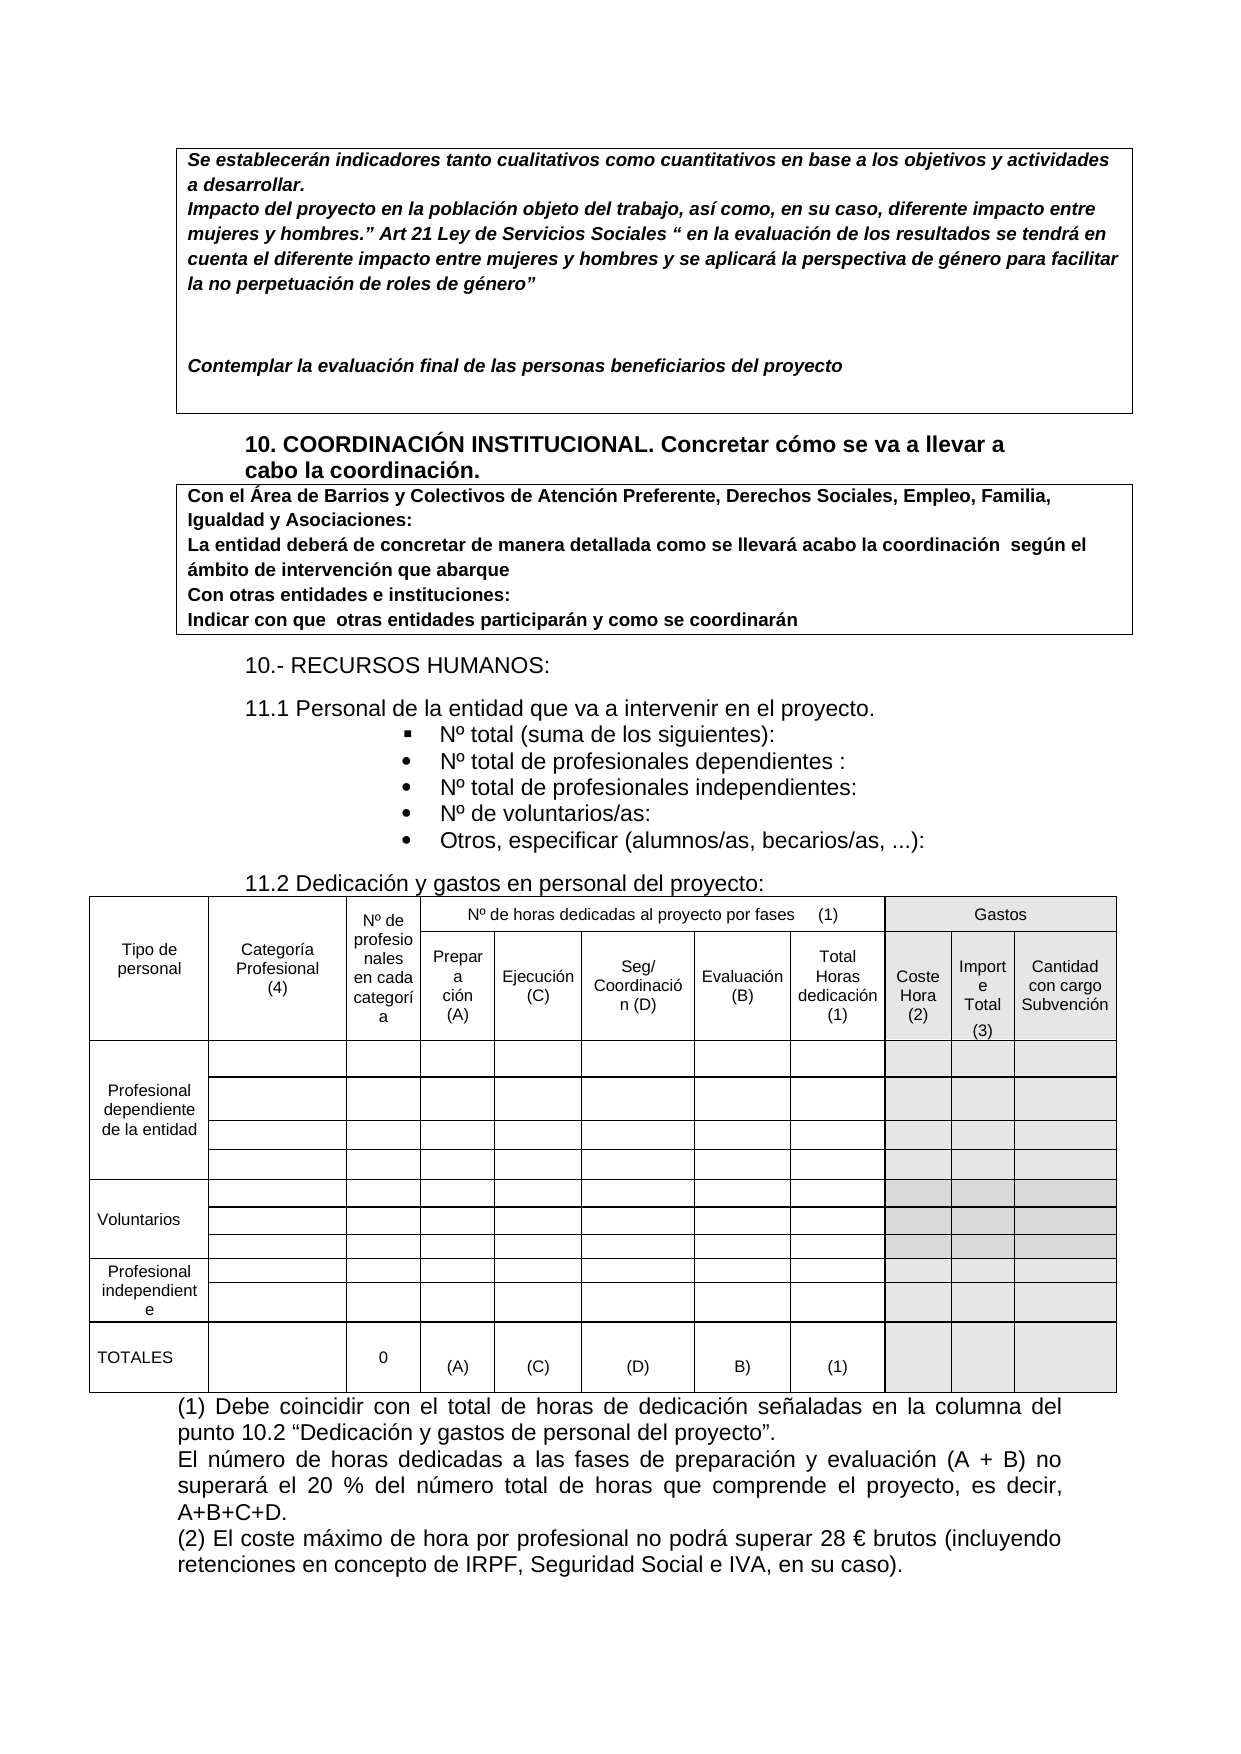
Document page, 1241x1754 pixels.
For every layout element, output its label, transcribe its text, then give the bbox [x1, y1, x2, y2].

table_cell 0 [347, 1323, 420, 1392]
table_cell [886, 1208, 951, 1234]
table_cell [695, 1121, 790, 1149]
table_cell [1015, 1041, 1116, 1076]
table_cell [582, 1259, 694, 1282]
table_cell [791, 1259, 884, 1282]
table_cell [695, 1041, 790, 1076]
table_cell [209, 1323, 346, 1392]
list Nº total (suma de los siguientes): [402, 721, 1063, 748]
table_cell [347, 1078, 420, 1120]
table_cell [582, 1041, 694, 1076]
table_cell [886, 1259, 951, 1282]
table_cell [952, 1041, 1014, 1076]
table_cell [421, 1150, 494, 1179]
table_cell [886, 1180, 951, 1206]
table_cell [1015, 1259, 1116, 1282]
table_cell [582, 1078, 694, 1120]
table_cell [421, 1041, 494, 1076]
table_cell [347, 1041, 420, 1076]
table_header Categoría Profesional (4) [209, 897, 346, 1039]
table_cell [209, 1259, 346, 1282]
table_cell [421, 1235, 494, 1258]
table_cell TOTALES [90, 1323, 208, 1392]
table_cell [952, 1180, 1014, 1206]
table_cell [695, 1150, 790, 1179]
table_cell [421, 1078, 494, 1120]
table_cell [886, 1323, 951, 1392]
table_header Con el Área de Barrios y Colectivos de Atención Preferente, Derechos Sociales, Empleo, Familia, Igualdad y Asociaciones: La entidad deberá de concretar de manera detallada como se llevará acabo la coordinación según el ámbito de intervención que abarque Con otras entidades e instituciones: Indicar con que otras entidades participarán y como se coordinarán [177, 485, 1132, 634]
table_cell (A) [421, 1323, 494, 1392]
table_cell [695, 1283, 790, 1321]
list Nº total de profesionales dependientes : [402, 748, 1063, 774]
table_cell [495, 1041, 581, 1076]
table_cell [952, 1323, 1014, 1392]
table_cell [495, 1208, 581, 1234]
table_cell [421, 1283, 494, 1321]
table_cell [347, 1283, 420, 1321]
table_cell [1015, 1150, 1116, 1179]
table_cell [582, 1150, 694, 1179]
table_cell [209, 1150, 346, 1179]
table_cell Coste Hora (2) [886, 932, 951, 1039]
table_cell [952, 1078, 1014, 1120]
text 10. COORDINACIÓN INSTITUCIONAL. Concretar cómo se va a llevar a cabo la coordinación. [244, 431, 1063, 483]
table_cell [421, 1259, 494, 1282]
table_cell [1015, 1208, 1116, 1234]
table_cell [695, 1208, 790, 1234]
table_cell [886, 1121, 951, 1149]
table_cell (1) [791, 1323, 884, 1392]
table_cell [1015, 1078, 1116, 1120]
table_cell [1015, 1235, 1116, 1258]
table_cell [1015, 1121, 1116, 1149]
table_cell [209, 1041, 346, 1076]
table_cell [347, 1150, 420, 1179]
list Nº de voluntarios/as: [402, 800, 1063, 827]
table_cell [952, 1235, 1014, 1258]
table_header Tipo de personal [90, 897, 208, 1039]
table_header Gastos [886, 897, 1116, 931]
table_cell [952, 1283, 1014, 1321]
table_cell [209, 1121, 346, 1149]
table_cell [1015, 1180, 1116, 1206]
text El número de horas dedicadas a las fases de preparación y evaluación (A + B) no superará el 20 % del número total de horas que comprende el proyecto, es decir, A+B+C+D. [177, 1446, 1063, 1525]
table_cell [582, 1208, 694, 1234]
text (1) Debe coincidir con el total de horas de dedicación señaladas en la columna del punto 10.2 “Dedicación y gastos de personal del proyecto”. [177, 1393, 1063, 1446]
table_cell [347, 1180, 420, 1206]
text 10.- RECURSOS HUMANOS: [244, 652, 1063, 678]
table_cell [1015, 1323, 1116, 1392]
table_cell [791, 1078, 884, 1120]
table_cell [791, 1283, 884, 1321]
table_cell Profesional independiente [90, 1259, 208, 1321]
text (2) El coste máximo de hora por profesional no podrá superar 28 € brutos (incluyendo retenciones en concepto de IRPF, Seguridad Social e IVA, en su caso). [177, 1525, 1063, 1577]
table_cell [495, 1235, 581, 1258]
table_cell [695, 1180, 790, 1206]
table_cell Seg/ Coordinación (D) [582, 932, 694, 1039]
table_header Se establecerán indicadores tanto cualitativos como cuantitativos en base a los objetivos y actividades a desarrollar. Impacto del proyecto en la población objeto del trabajo, así como, en su caso, diferente impacto entre mujeres y hombres.” Art 21 Ley de Servicios Sociales “ en la evaluación de los resultados se tendrá en cuenta el diferente impacto entre mujeres y hombres y se aplicará la perspectiva de género para facilitar la no perpetuación de roles de género” Contemplar la evaluación final de las personas beneficiarios del proyecto [177, 149, 1132, 413]
table_cell [886, 1078, 951, 1120]
table_cell [791, 1041, 884, 1076]
table_cell Profesional dependiente de la entidad [90, 1041, 208, 1179]
table_cell [495, 1283, 581, 1321]
text 11.1 Personal de la entidad que va a intervenir en el proyecto. [244, 695, 1063, 721]
table_cell [695, 1259, 790, 1282]
table_cell Cantidad con cargo Subvención [1015, 932, 1116, 1039]
list Otros, especificar (alumnos/as, becarios/as, ...): [402, 827, 1063, 853]
table_cell [582, 1121, 694, 1149]
table_cell [582, 1283, 694, 1321]
table_cell Voluntarios [90, 1180, 208, 1258]
table_header Nº de horas dedicadas al proyecto por fases (1) [421, 897, 884, 931]
table_cell [421, 1180, 494, 1206]
table_cell [347, 1208, 420, 1234]
table_cell Ejecución (C) [495, 932, 581, 1039]
table_cell [347, 1259, 420, 1282]
table_cell Evaluación (B) [695, 932, 790, 1039]
table_cell [886, 1235, 951, 1258]
table_cell [952, 1259, 1014, 1282]
table_cell [209, 1180, 346, 1206]
table_cell [495, 1150, 581, 1179]
table_cell [582, 1180, 694, 1206]
table_cell Importe Total (3) [952, 932, 1014, 1039]
table_cell [209, 1235, 346, 1258]
text 11.2 Dedicación y gastos en personal del proyecto: [244, 870, 1063, 896]
table_cell [421, 1208, 494, 1234]
table_cell [695, 1078, 790, 1120]
list Nº total de profesionales independientes: [402, 774, 1063, 800]
table_cell [495, 1121, 581, 1149]
table_cell [582, 1235, 694, 1258]
table_cell [952, 1208, 1014, 1234]
table_header Nº de profesionales en cada categoría [347, 897, 420, 1039]
table_cell B) [695, 1323, 790, 1392]
table_cell [791, 1208, 884, 1234]
table_cell [209, 1078, 346, 1120]
table_cell [347, 1121, 420, 1149]
table_cell [791, 1180, 884, 1206]
table_cell [347, 1235, 420, 1258]
table_cell [952, 1150, 1014, 1179]
table_cell (D) [582, 1323, 694, 1392]
table_cell [886, 1041, 951, 1076]
table_cell [421, 1121, 494, 1149]
table_cell [495, 1078, 581, 1120]
table_cell [952, 1121, 1014, 1149]
table_cell [886, 1283, 951, 1321]
table_cell [791, 1121, 884, 1149]
table_cell Prepara ción (A) [421, 932, 494, 1039]
table_cell [886, 1150, 951, 1179]
table_cell [791, 1150, 884, 1179]
table_cell [495, 1259, 581, 1282]
table_cell Total Horas dedicación (1) [791, 932, 884, 1039]
table_cell [209, 1208, 346, 1234]
table_cell [791, 1235, 884, 1258]
table_cell [209, 1283, 346, 1321]
table_cell [1015, 1283, 1116, 1321]
table_cell (C) [495, 1323, 581, 1392]
table_cell [695, 1235, 790, 1258]
table_cell [495, 1180, 581, 1206]
